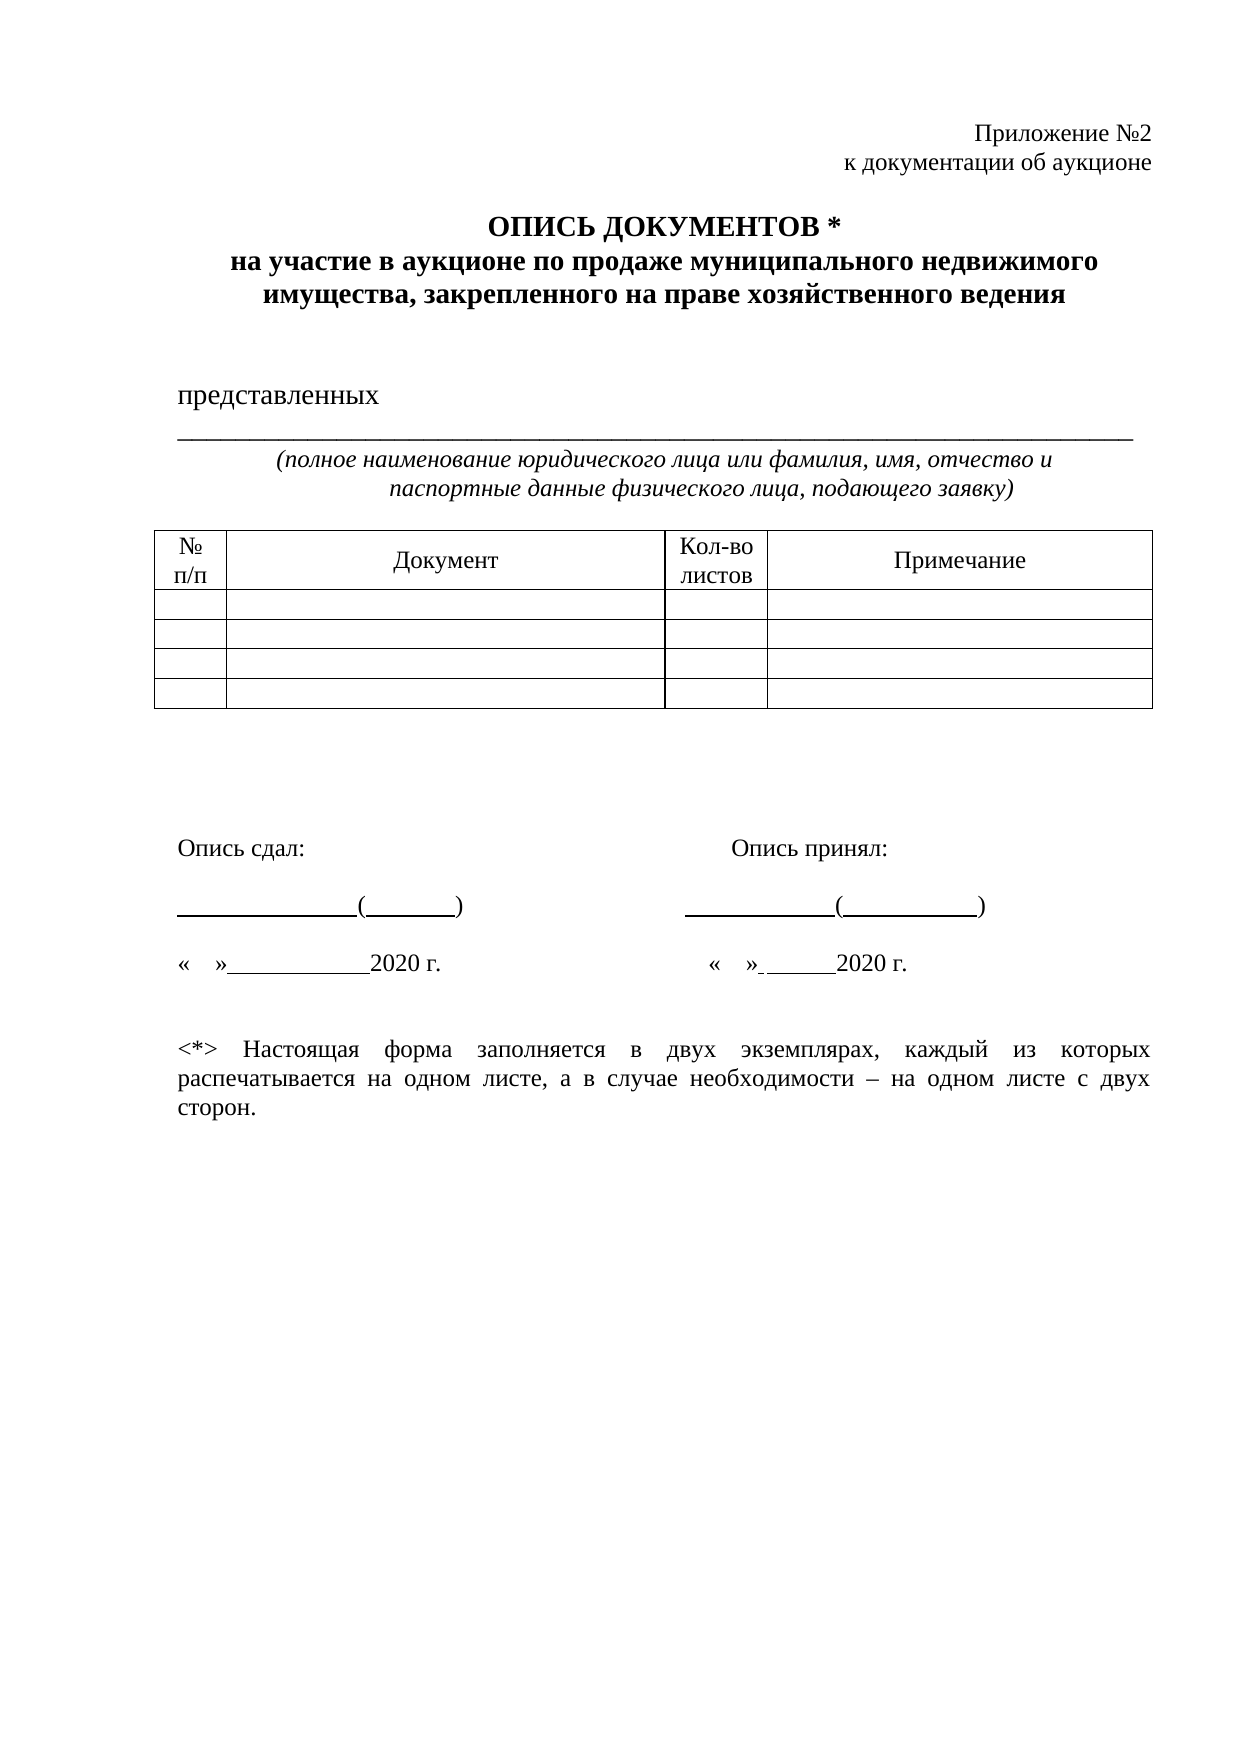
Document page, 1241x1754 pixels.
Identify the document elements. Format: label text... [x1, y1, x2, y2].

table_cell [768, 590, 1152, 618]
table_cell [155, 649, 226, 678]
table_cell [666, 590, 767, 618]
text к документации об аукционе [177, 147, 1152, 176]
text Опись сдал: Опись принял: [177, 833, 1152, 862]
text на участие в аукционе по продаже муниципального недвижимого имущества, закрепленного на праве хозяйственного ведения [177, 243, 1152, 310]
table_cell [768, 620, 1152, 648]
table_header Документ [227, 531, 664, 589]
table_cell [155, 590, 226, 618]
table_cell [227, 649, 664, 678]
table_cell [666, 649, 767, 678]
table_cell [666, 679, 767, 708]
table_cell [155, 679, 226, 708]
table_cell [227, 620, 664, 648]
table_cell [666, 620, 767, 648]
text (полное наименование юридического лица или фамилия, имя, отчество и [177, 444, 1152, 473]
table_cell [155, 620, 226, 648]
text Приложение №2 [177, 118, 1152, 147]
table_cell [227, 590, 664, 618]
table_cell [768, 679, 1152, 708]
text ( ) ( ) [177, 890, 1152, 919]
text паспортные данные физического лица, подающего заявку) [177, 473, 1152, 501]
text представленных __________________________________________________________________ [177, 377, 1152, 444]
text ОПИСЬ ДОКУМЕНТОВ * [177, 209, 1152, 243]
table_header Примечание [768, 531, 1152, 589]
table_header Кол-во листов [666, 531, 767, 589]
table_header № п/п [155, 531, 226, 589]
text « » 2020 г. « » 2020 г. [177, 948, 1152, 977]
text <*> Настоящая форма заполняется в двух экземплярах, каждый из которых распечатывается на одном листе, а в случае необходимости – на одном листе с двух сторон. [177, 1034, 1152, 1120]
table_cell [227, 679, 664, 708]
table_cell [768, 649, 1152, 678]
